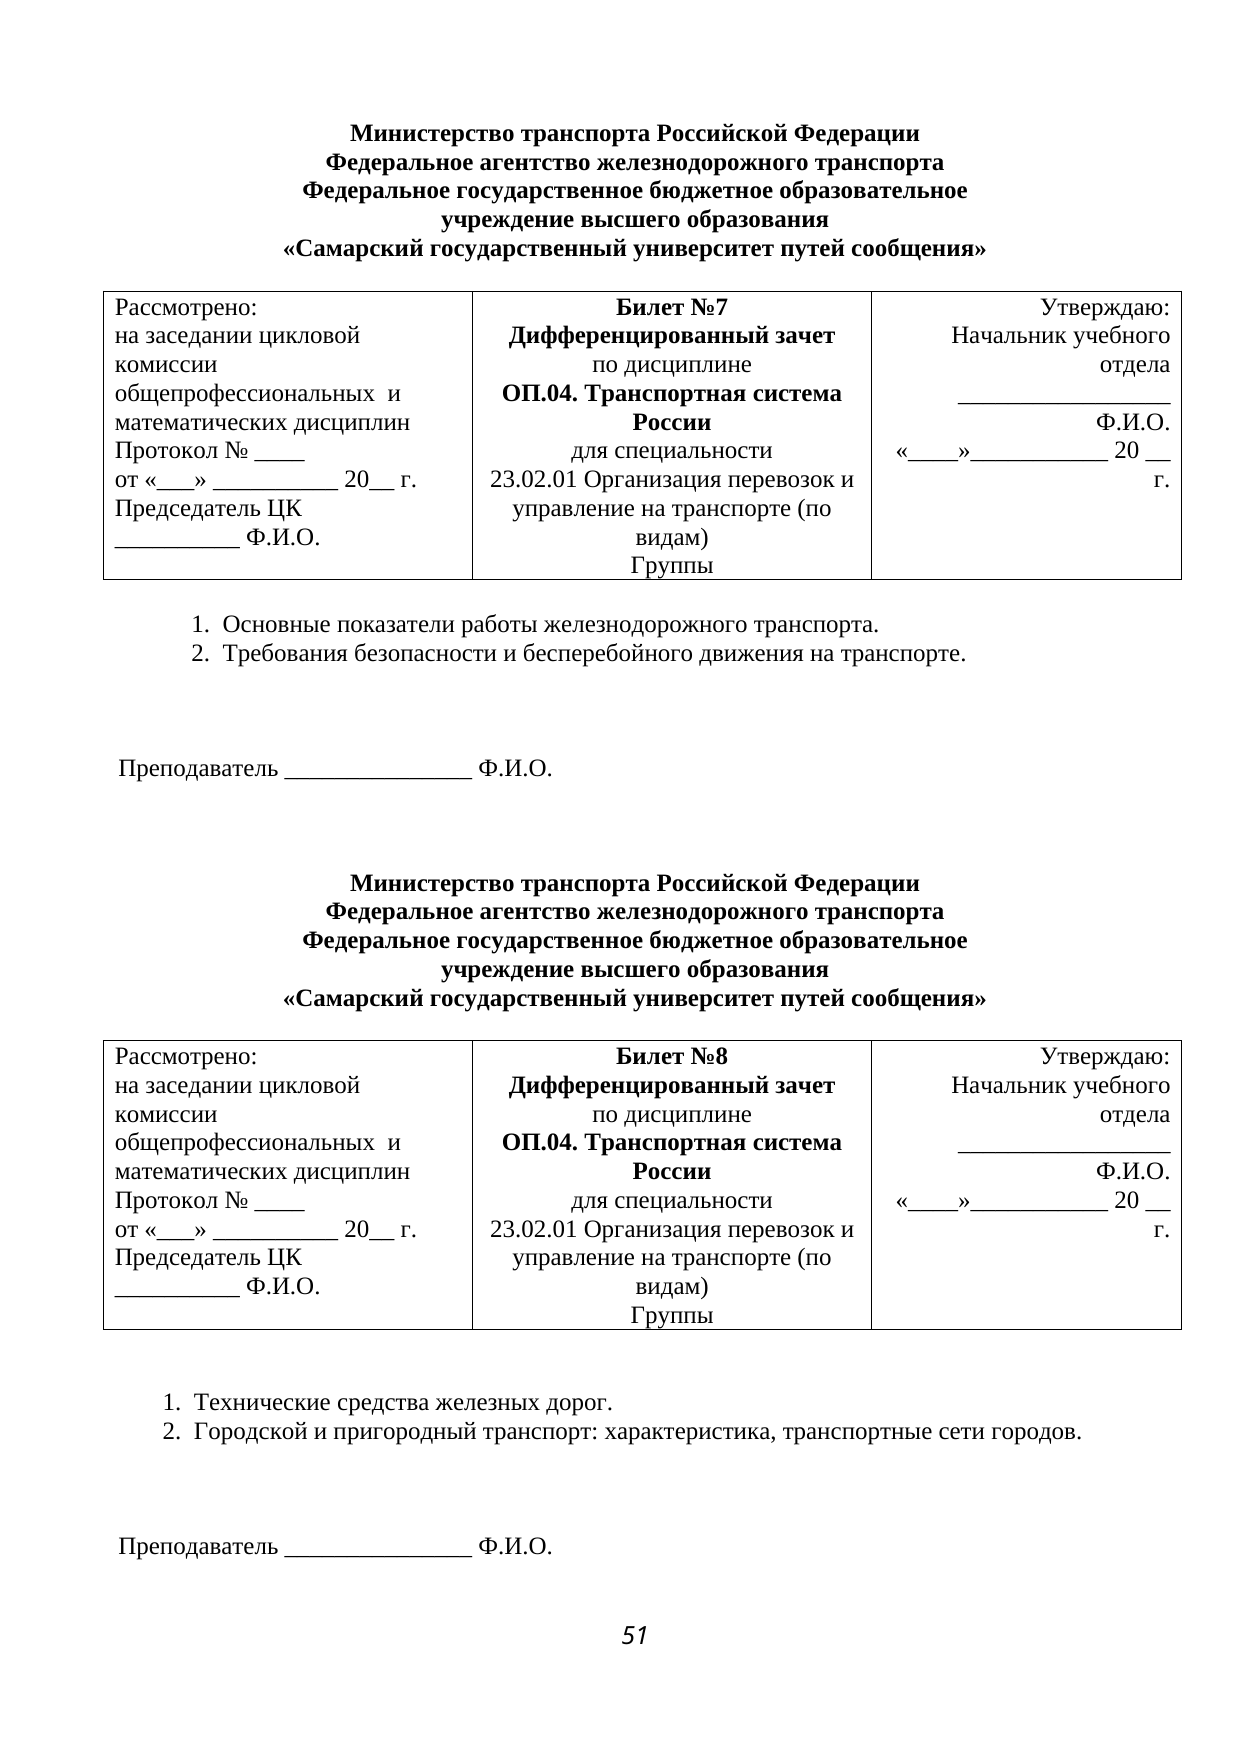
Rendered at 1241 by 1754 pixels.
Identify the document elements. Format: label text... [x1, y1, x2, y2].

text Федеральное государственное бюджетное образовательное [118, 925, 1152, 954]
text Федеральное агентство железнодорожного транспорта [118, 896, 1152, 925]
text Министерство транспорта Российской Федерации [118, 868, 1152, 896]
table_header Утверждаю: Начальник учебного отдела _________________ Ф.И.О. «____»___________ 20 __ г. [872, 1041, 1181, 1329]
text Федеральное агентство железнодорожного транспорта [118, 147, 1152, 176]
text Федеральное государственное бюджетное образовательное [118, 176, 1152, 204]
text «Самарский государственный университет путей сообщения» [118, 983, 1152, 1011]
text учреждение высшего образования [118, 204, 1152, 233]
text 1. Основные показатели работы железнодорожного транспорта. [191, 609, 1152, 638]
table_header Билет №7 Дифференцированный зачет по дисциплине ОП.04. Транспортная система России для специальности 23.02.01 Организация перевозок и управление на транспорте (по видам) Группы [473, 292, 871, 579]
text Преподаватель _______________ Ф.И.О. [118, 753, 1152, 781]
text 1. Технические средства железных дорог. [162, 1387, 1152, 1416]
text «Самарский государственный университет путей сообщения» [118, 233, 1152, 262]
text учреждение высшего образования [118, 954, 1152, 983]
text 2. Городской и пригородный транспорт: характеристика, транспортные сети городов. [162, 1416, 1152, 1445]
table_header Билет №8 Дифференцированный зачет по дисциплине ОП.04. Транспортная система России для специальности 23.02.01 Организация перевозок и управление на транспорте (по видам) Группы [473, 1041, 871, 1329]
table_header Утверждаю: Начальник учебного отдела _________________ Ф.И.О. «____»___________ 20 __ г. [872, 292, 1181, 579]
text Министерство транспорта Российской Федерации [118, 118, 1152, 147]
text Преподаватель _______________ Ф.И.О. [118, 1531, 1152, 1560]
text 2. Требования безопасности и бесперебойного движения на транспорте. [191, 638, 1152, 666]
